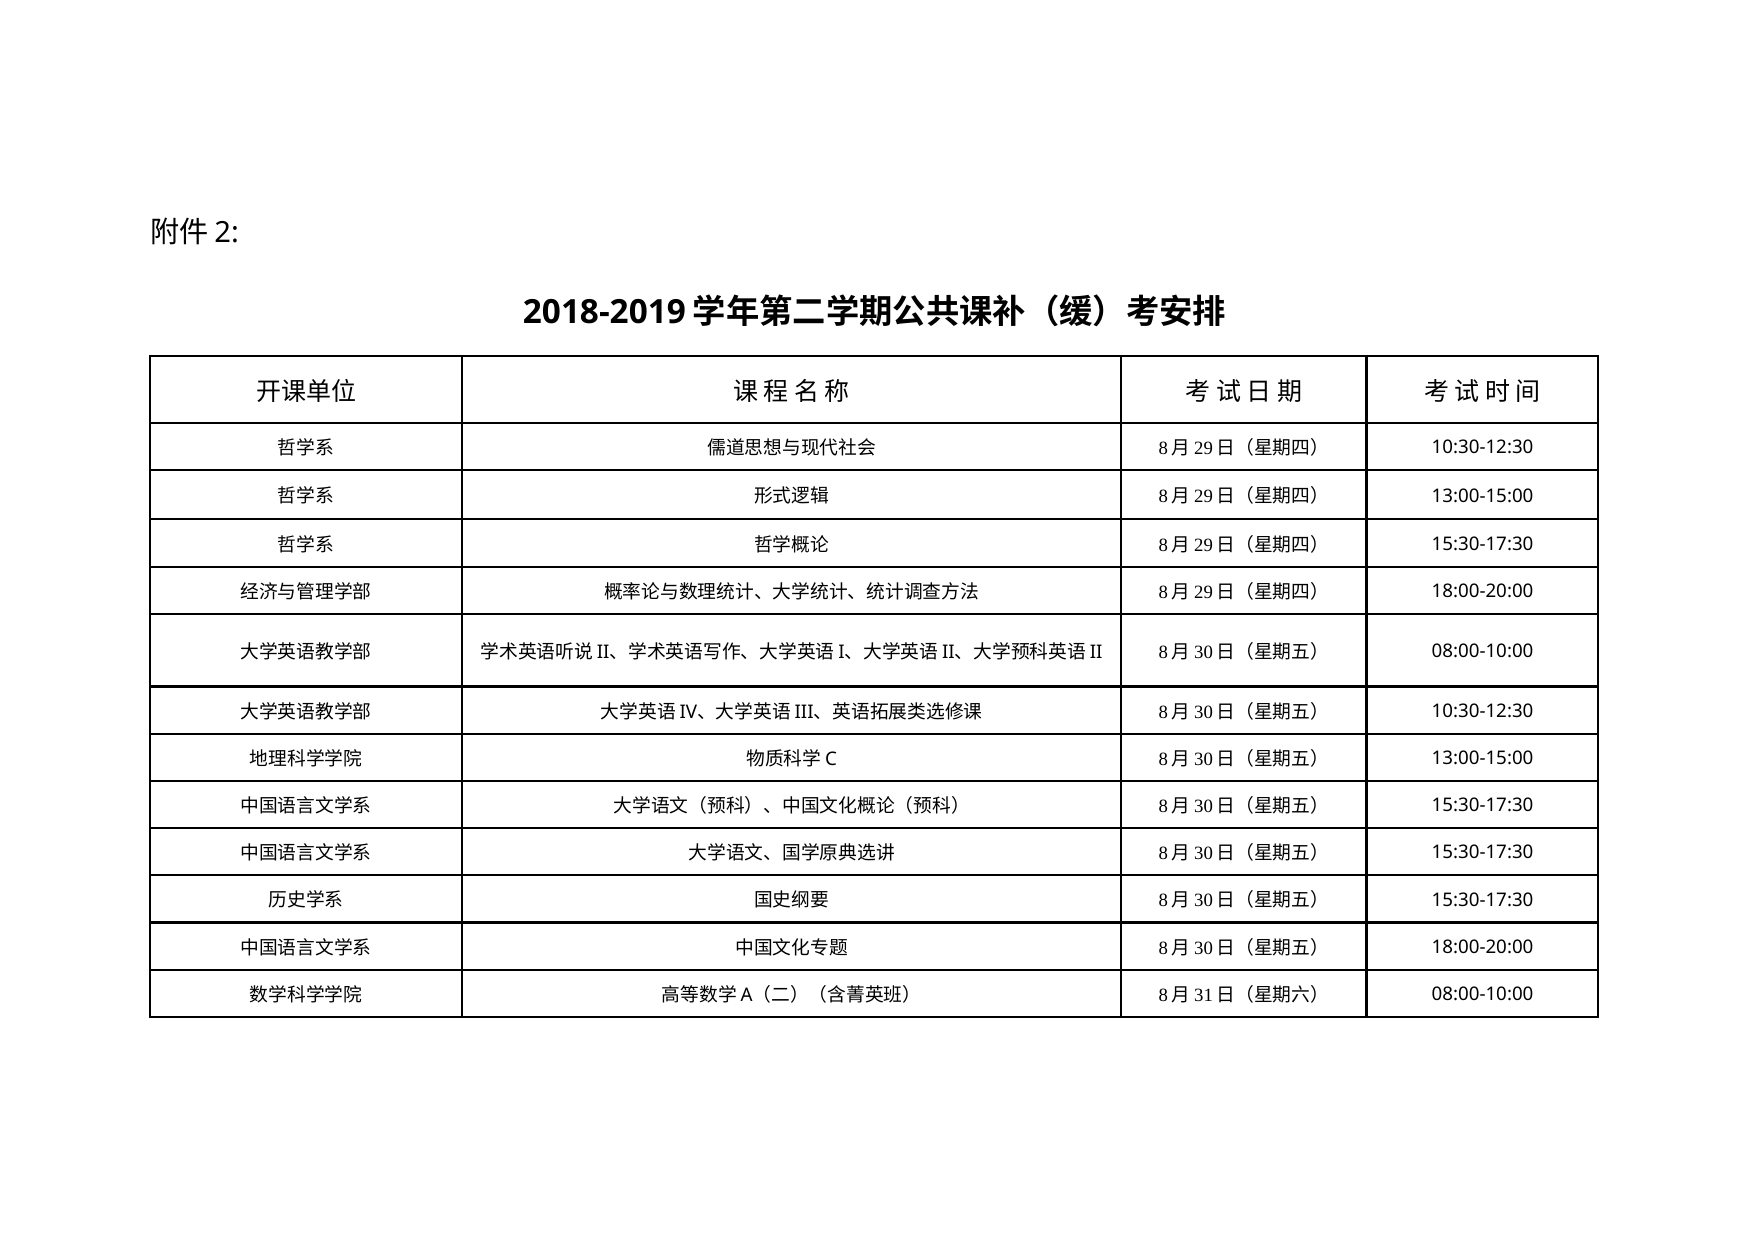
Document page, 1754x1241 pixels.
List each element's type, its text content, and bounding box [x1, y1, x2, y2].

table_cell 物质科学C [463, 735, 1120, 780]
table_cell 10:30-12:30 [1368, 424, 1597, 469]
table_cell 18:00-20:00 [1368, 568, 1597, 613]
table_cell 8月29日（星期四） [1122, 471, 1365, 518]
table_cell 考 试 日 期 [1122, 357, 1365, 422]
table_cell 8月29日（星期四） [1122, 424, 1365, 469]
table_cell 大学语文（预科）、中国文化概论（预科） [463, 782, 1120, 827]
table_cell 儒道思想与现代社会 [463, 424, 1120, 469]
table_cell 概率论与数理统计、大学统计、统计调查方法 [463, 568, 1120, 613]
table_cell 8月30日（星期五） [1122, 735, 1365, 780]
table_cell 8月30日（星期五） [1122, 782, 1365, 827]
table_cell 中国语言文学系 [151, 924, 461, 968]
table_cell 08:00-10:00 [1368, 615, 1597, 685]
table_cell 考 试 时 间 [1368, 357, 1597, 422]
table_cell 10:30-12:30 [1368, 688, 1597, 733]
table_cell 学术英语听说II、学术英语写作、大学英语I、大学英语II、大学预科英语II [463, 615, 1120, 685]
table_cell 中国文化专题 [463, 924, 1120, 968]
table_cell 哲学系 [151, 424, 461, 469]
table_cell 8月30日（星期五） [1122, 876, 1365, 921]
table_cell 18:00-20:00 [1368, 924, 1597, 968]
table_cell 经济与管理学部 [151, 568, 461, 613]
table_cell 开课单位 [151, 357, 461, 422]
table_cell 15:30-17:30 [1368, 829, 1597, 874]
table_cell 8月29日（星期四） [1122, 568, 1365, 613]
table_cell 8月31日（星期六） [1122, 971, 1365, 1016]
table_cell 高等数学A（二）（含菁英班） [463, 971, 1120, 1016]
table_cell 形式逻辑 [463, 471, 1120, 518]
table_cell 13:00-15:00 [1368, 735, 1597, 780]
table_cell 15:30-17:30 [1368, 782, 1597, 827]
table_cell 课 程 名 称 [463, 357, 1120, 422]
table_cell 08:00-10:00 [1368, 971, 1597, 1016]
table_cell 数学科学学院 [151, 971, 461, 1016]
table_cell 8月29日（星期四） [1122, 520, 1365, 566]
table_header 2018-2019学年第二学期公共课补（缓）考安排 [150, 263, 1598, 355]
table_cell 大学英语教学部 [151, 688, 461, 733]
table_cell 历史学系 [151, 876, 461, 921]
text 附件2: [150, 198, 1604, 263]
table_cell 哲学概论 [463, 520, 1120, 566]
table_cell 大学英语教学部 [151, 615, 461, 685]
table_cell 中国语言文学系 [151, 829, 461, 874]
table_cell 哲学系 [151, 520, 461, 566]
table_cell 8月30日（星期五） [1122, 688, 1365, 733]
table_cell 8月30日（星期五） [1122, 829, 1365, 874]
table_cell 15:30-17:30 [1368, 520, 1597, 566]
table_cell 国史纲要 [463, 876, 1120, 921]
table_cell 13:00-15:00 [1368, 471, 1597, 518]
table_cell 哲学系 [151, 471, 461, 518]
table_cell 大学语文、国学原典选讲 [463, 829, 1120, 874]
table_cell 地理科学学院 [151, 735, 461, 780]
table_cell 8月30日（星期五） [1122, 615, 1365, 685]
table_cell 中国语言文学系 [151, 782, 461, 827]
table_cell 15:30-17:30 [1368, 876, 1597, 921]
table_cell 大学英语IV、大学英语III、英语拓展类选修课 [463, 688, 1120, 733]
table_cell 8月30日（星期五） [1122, 924, 1365, 968]
